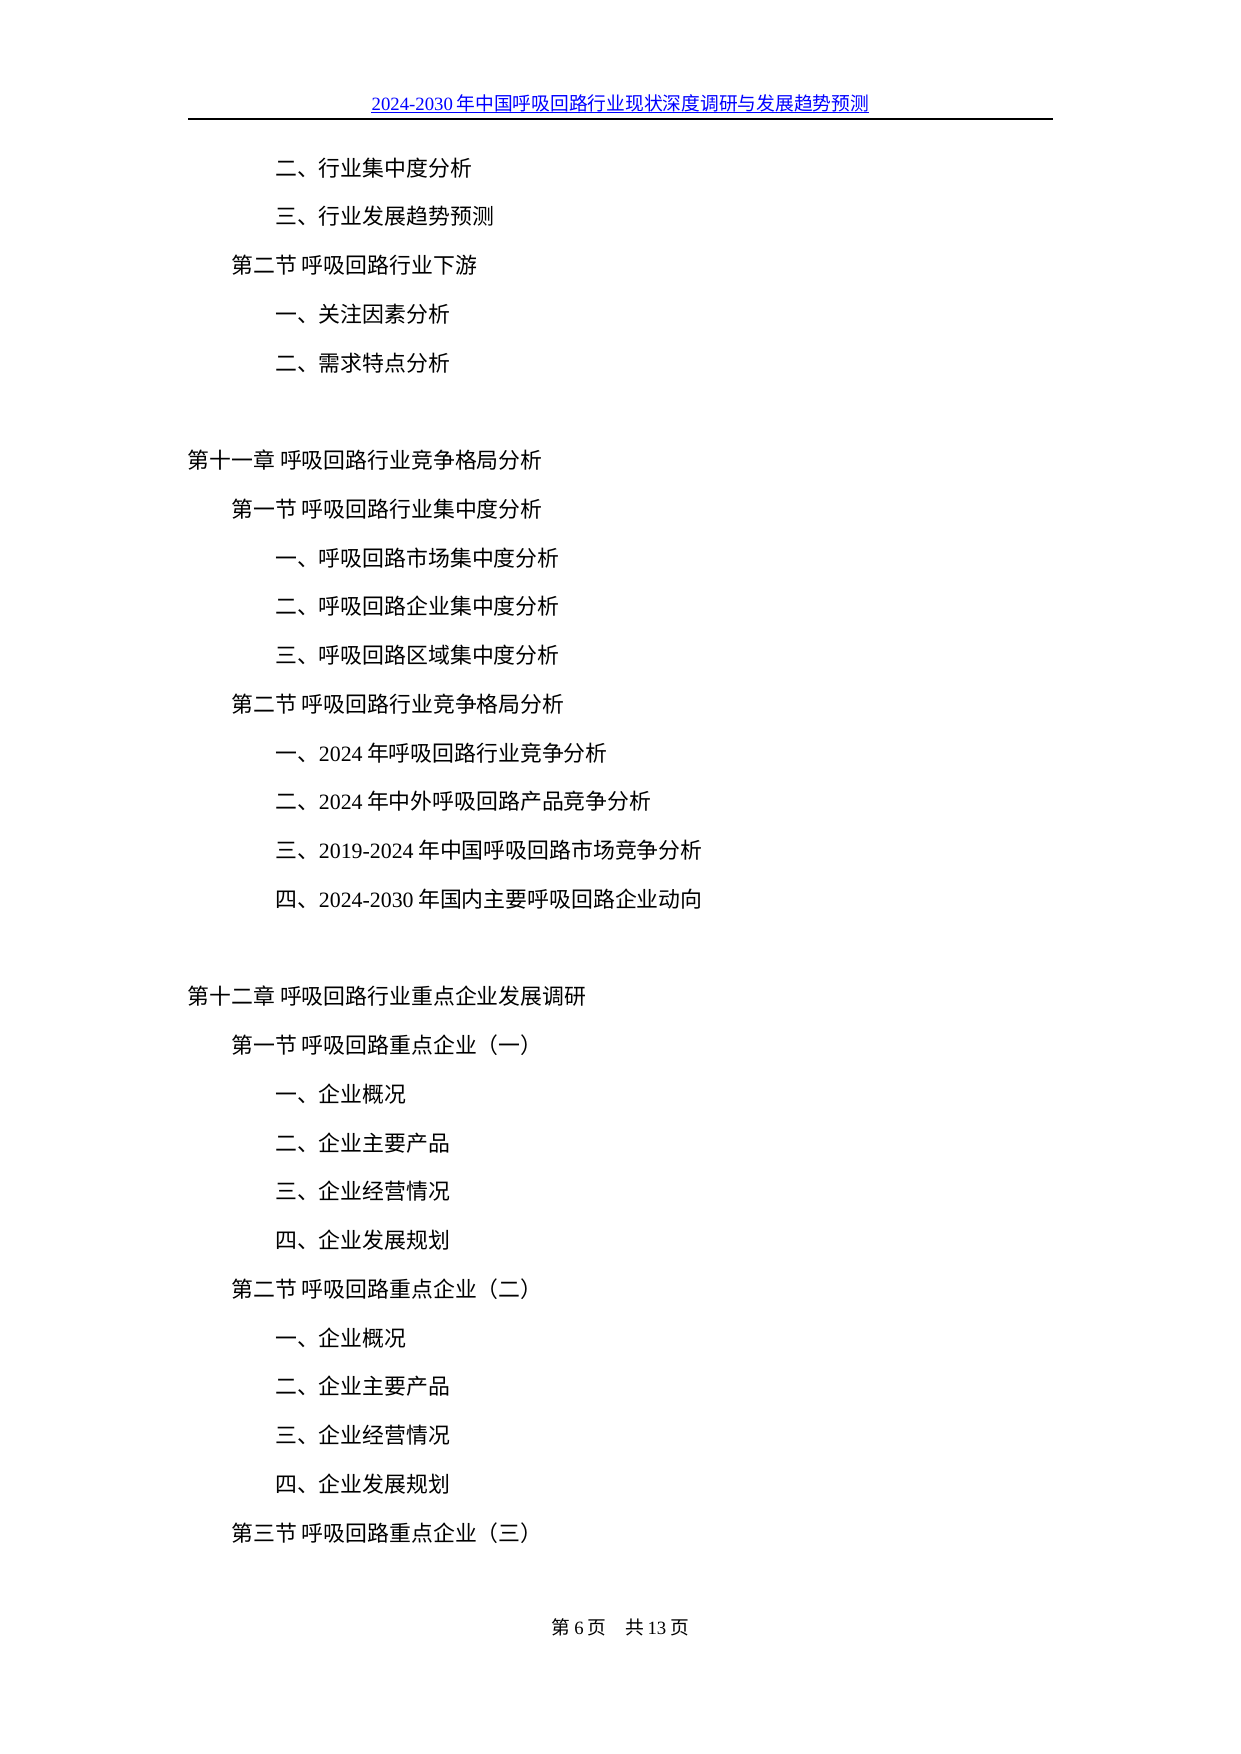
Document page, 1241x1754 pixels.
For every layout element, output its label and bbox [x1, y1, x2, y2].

text [187, 150, 1053, 1548]
